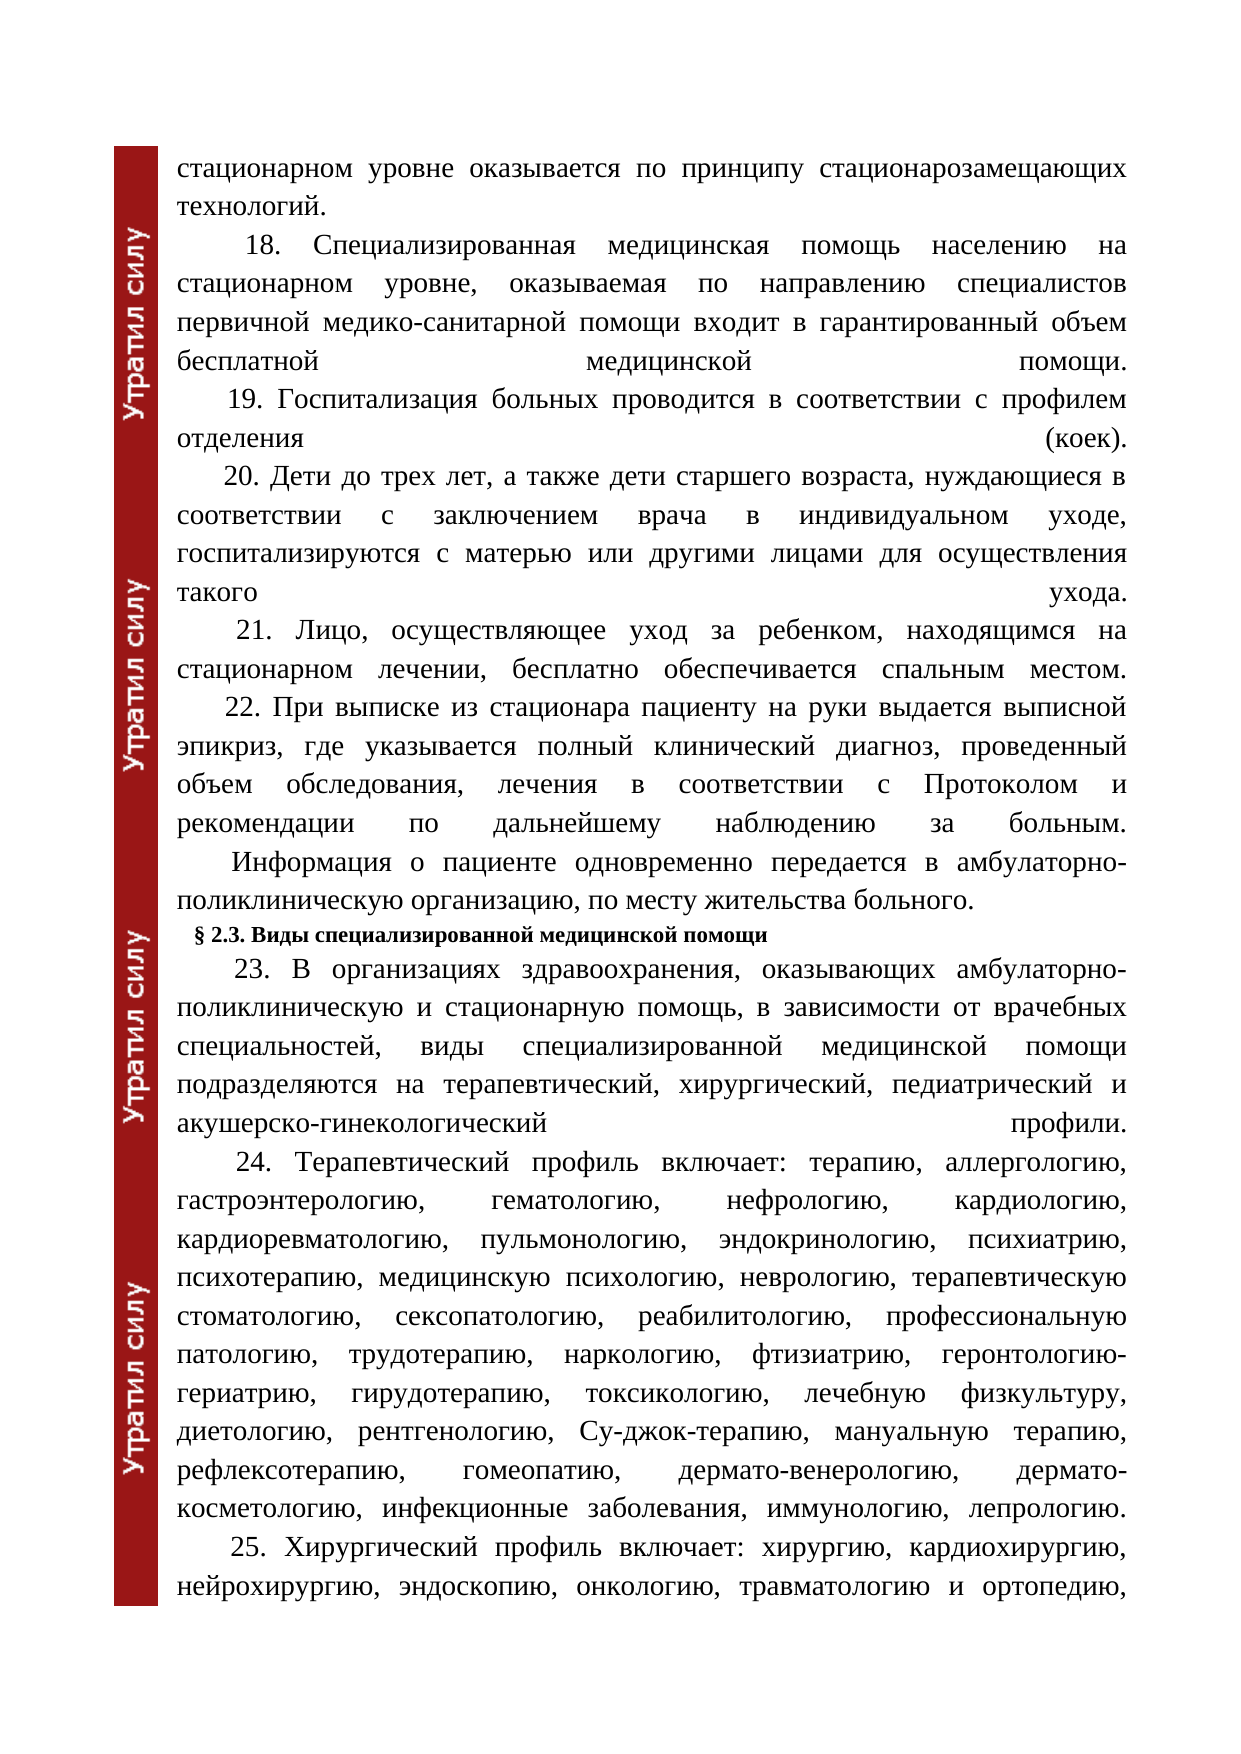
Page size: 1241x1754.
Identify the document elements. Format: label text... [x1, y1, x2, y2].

picture [114, 1601, 158, 1606]
picture [114, 916, 158, 921]
picture [114, 146, 158, 150]
picture [114, 947, 158, 951]
text § 2.3. Виды специализированной медицинской помощи [112, 921, 1128, 947]
